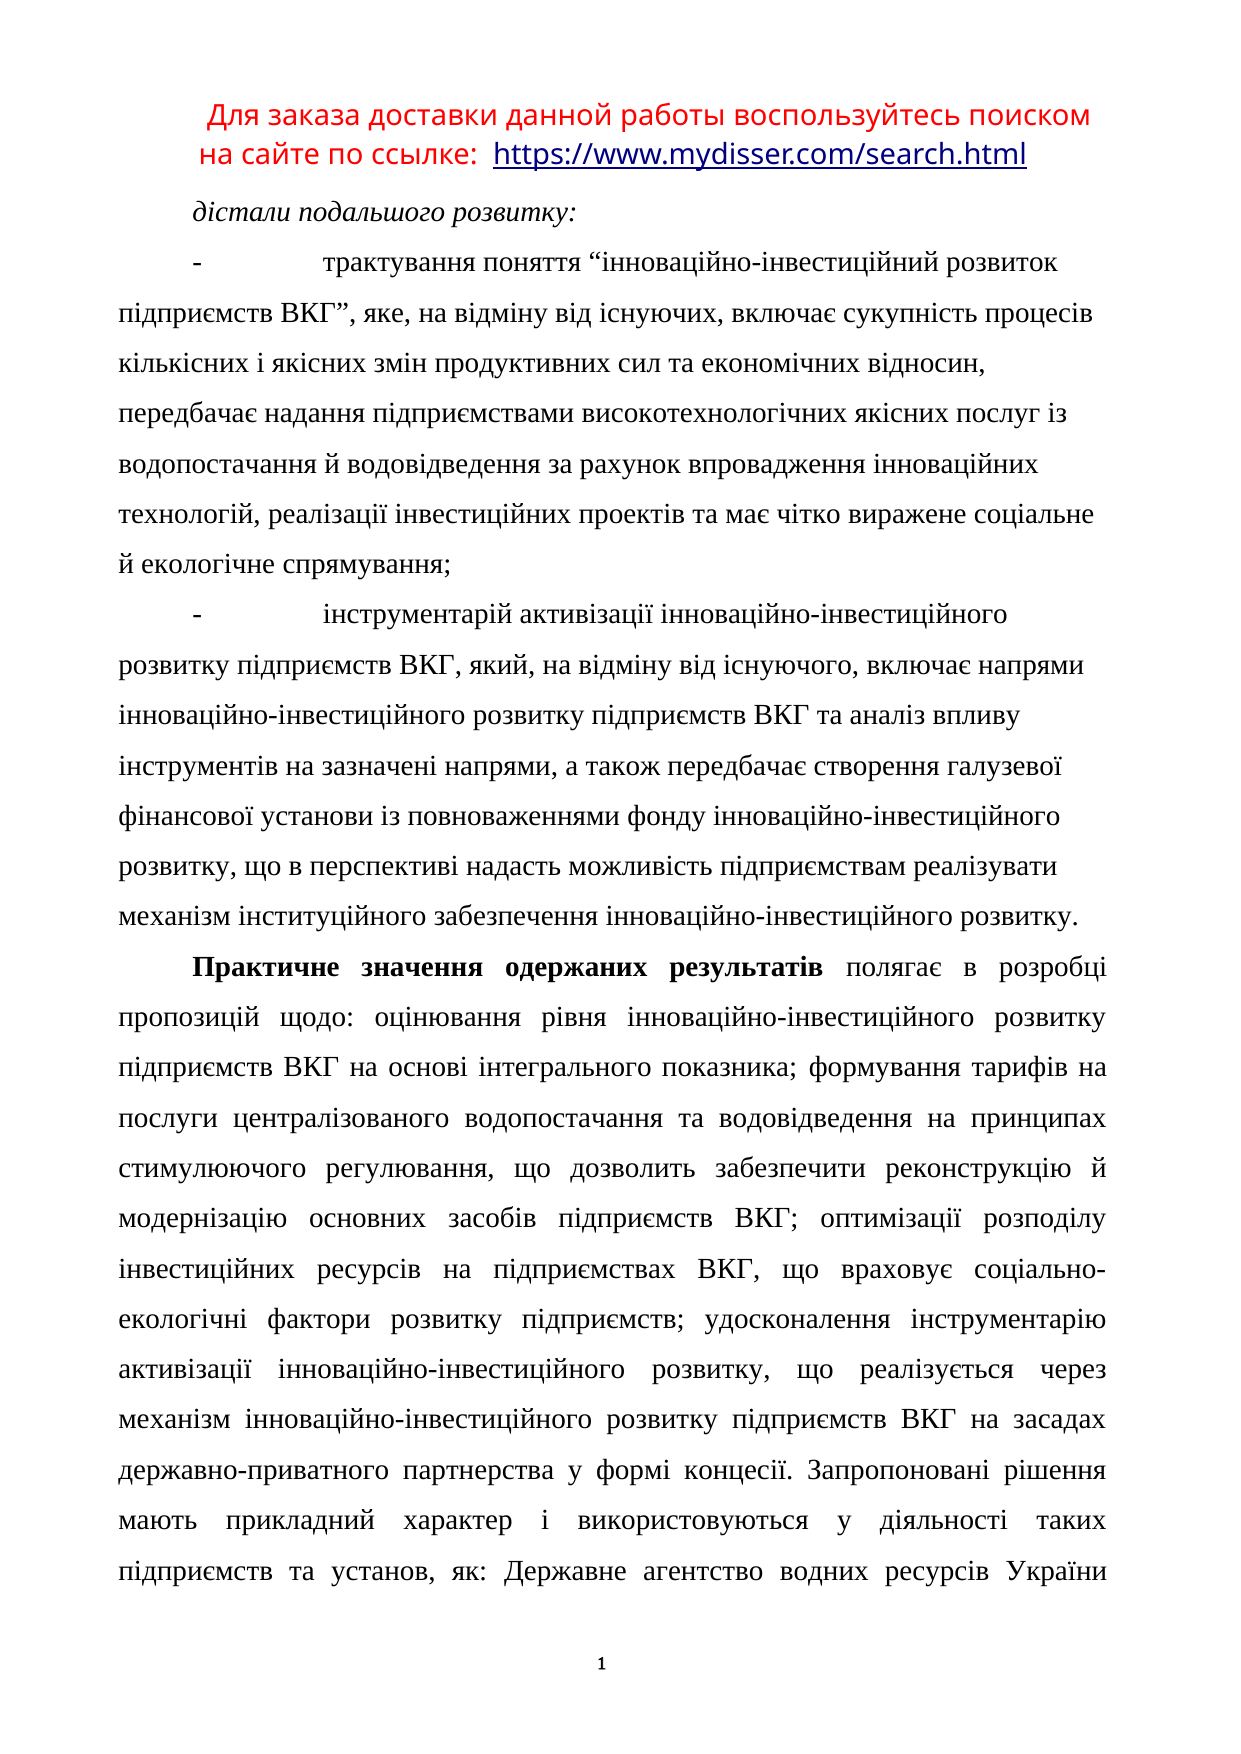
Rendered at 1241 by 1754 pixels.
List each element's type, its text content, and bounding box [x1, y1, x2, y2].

list трактування поняття “інноваційно-інвестиційний розвиток підприємств ВКГ”, яке, на відміну від існуючих, включає сукупність процесів кількісних і якісних змін продуктивних сил та економічних відносин, передбачає надання підприємствами високотехнологічних якісних послуг із водопостачання й водовідведення за рахунок впровадження інноваційних технологій, реалізації інвестиційних проектів та має чітко виражене соціальне й екологічне спрямування; [118, 244, 1107, 580]
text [118, 949, 1107, 1586]
list інструментарій активізації інноваційно-інвестиційного розвитку підприємств ВКГ, який, на відміну від існуючого, включає напрями інноваційно-інвестиційного розвитку підприємств ВКГ та аналіз впливу інструментів на зазначені напрями, а також передбачає створення галузевої фінансової установи із повноваженнями фонду інноваційно-інвестиційного розвитку, що в перспективі надасть можливість підприємствам реалізувати механізм інституційного забезпечення інноваційно-інвестиційного розвитку. [118, 597, 1107, 932]
text дістали подальшого розвитку: [118, 194, 1107, 228]
